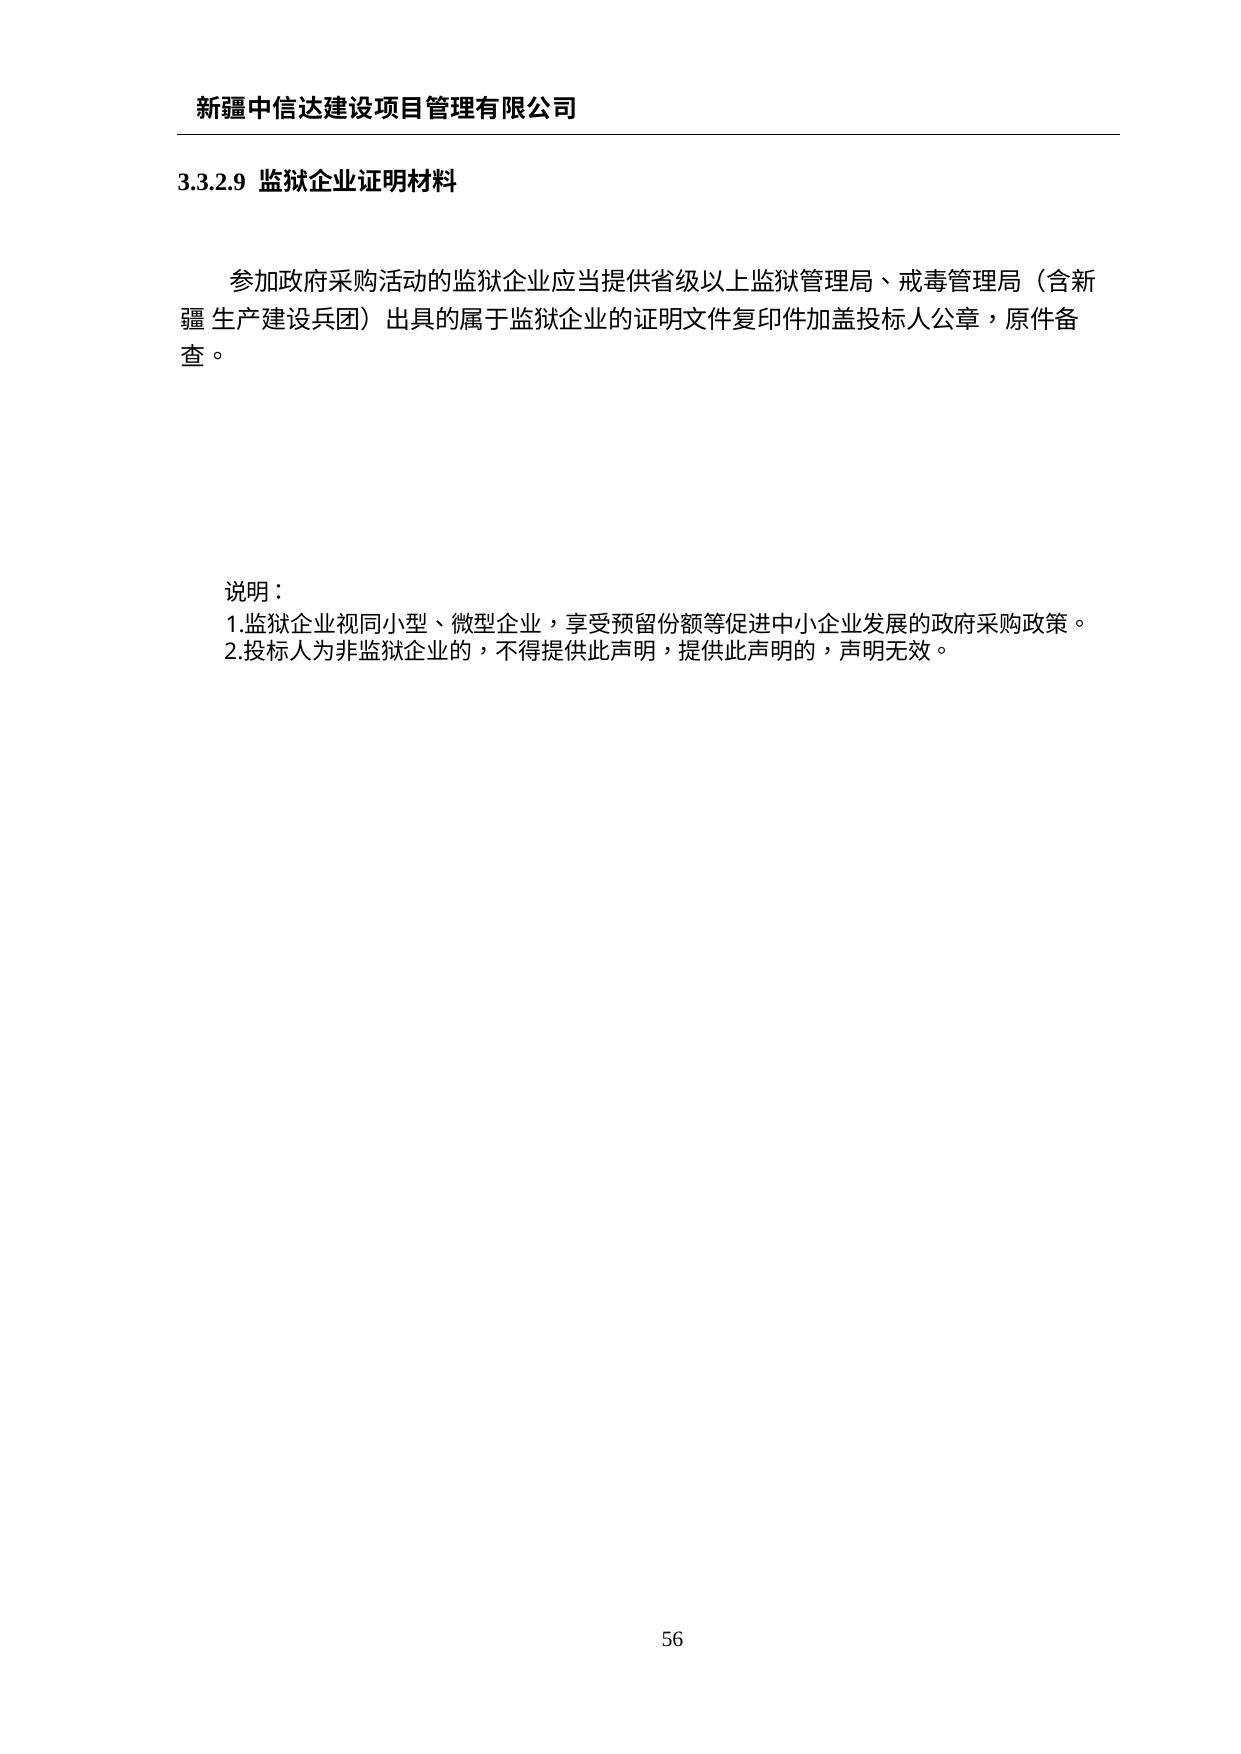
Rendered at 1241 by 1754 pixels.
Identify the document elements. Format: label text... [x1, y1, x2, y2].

text 说明： [224, 581, 1121, 605]
text 参加政府采购活动的监狱企业应当提供省级以上监狱管理局、戒毒管理局（含新疆 生产建设兵团）出具的属于监狱企业的证明文件复印件加盖投标人公章，原件备查。 [180, 264, 1121, 373]
text 3.3.2.9 监狱企业证明材料 [177, 169, 1121, 196]
text 1.监狱企业视同小型、微型企业，享受预留份额等促进中小企业发展的政府采购政策。 2.投标人为非监狱企业的，不得提供此声明，提供此声明的，声明无效。 [224, 610, 1091, 666]
